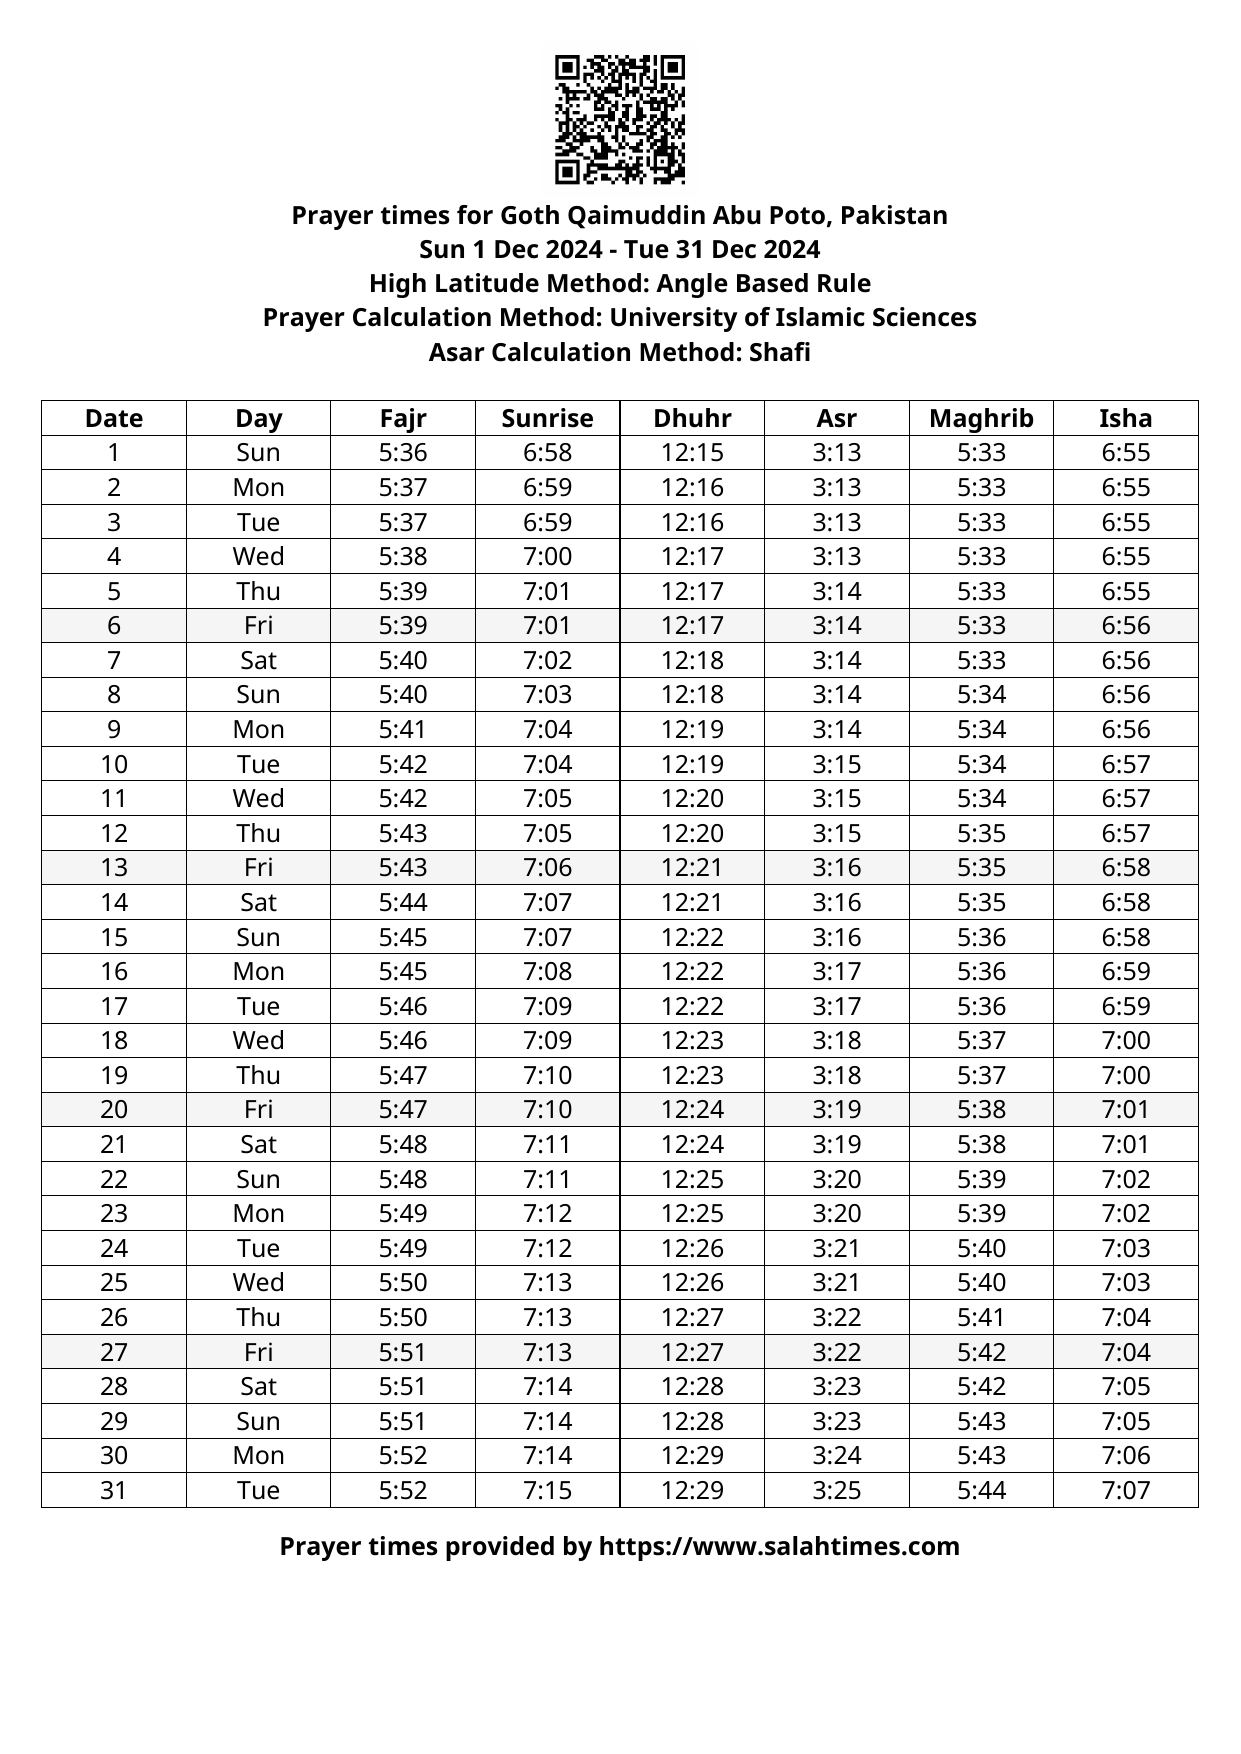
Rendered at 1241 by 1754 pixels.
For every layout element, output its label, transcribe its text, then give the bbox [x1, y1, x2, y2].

table_cell 7:05 [1054, 1404, 1198, 1437]
text Prayer Calculation Method: University of Islamic Sciences [42, 300, 1198, 334]
table_cell 5:51 [331, 1404, 475, 1437]
table_cell 7:13 [476, 1300, 619, 1334]
table_cell 6:55 [1054, 436, 1198, 469]
table_cell 7:12 [476, 1231, 619, 1264]
table_cell 5:49 [331, 1196, 475, 1230]
table_cell 6:56 [1054, 712, 1198, 746]
table_header Dhuhr [621, 401, 764, 434]
table_cell 7:14 [476, 1369, 619, 1403]
table_cell 5:38 [910, 1093, 1053, 1126]
table_cell 5:33 [910, 539, 1053, 573]
table_cell 6:56 [1054, 678, 1198, 711]
table_cell 7:03 [1054, 1266, 1198, 1299]
table_cell 12:27 [621, 1300, 764, 1334]
table_header Day [187, 401, 330, 434]
table_cell 7:12 [476, 1196, 619, 1230]
table_cell 7:14 [476, 1404, 619, 1437]
table_cell 5:44 [910, 1473, 1053, 1507]
table_cell 7:10 [476, 1058, 619, 1092]
table_cell 3:17 [765, 989, 909, 1022]
table_cell 12:29 [621, 1473, 764, 1507]
table_cell 5:36 [910, 954, 1053, 988]
table_cell 5:49 [331, 1231, 475, 1264]
table_cell 6 [42, 609, 186, 642]
table_cell 7:00 [476, 539, 619, 573]
table_cell 3:20 [765, 1196, 909, 1230]
table_cell Sat [187, 1127, 330, 1161]
table_cell Sun [187, 678, 330, 711]
table_cell 6:55 [1054, 574, 1198, 607]
table_cell 26 [42, 1300, 186, 1334]
table_cell 5:51 [331, 1335, 475, 1368]
table_cell 5:48 [331, 1127, 475, 1161]
table_cell 3:18 [765, 1024, 909, 1057]
table_cell Wed [187, 539, 330, 573]
table_cell 3:13 [765, 539, 909, 573]
table_cell 7:05 [476, 816, 619, 849]
table_cell Sat [187, 885, 330, 919]
table_cell 30 [42, 1439, 186, 1472]
table_cell 12:24 [621, 1093, 764, 1126]
table_header Sunrise [476, 401, 619, 434]
table_cell 5:37 [910, 1024, 1053, 1057]
table_cell 3:20 [765, 1162, 909, 1195]
table_cell 5:39 [910, 1196, 1053, 1230]
table_cell 7:14 [476, 1439, 619, 1472]
table_cell 12:16 [621, 470, 764, 504]
text Sun 1 Dec 2024 - Tue 31 Dec 2024 [42, 232, 1198, 266]
table_cell 12:21 [621, 885, 764, 919]
table_cell 7:00 [1054, 1058, 1198, 1092]
table_cell 5:40 [910, 1231, 1053, 1264]
table_cell 12:20 [621, 816, 764, 849]
table_cell 7 [42, 643, 186, 677]
table_cell 3:16 [765, 885, 909, 919]
table_cell 7:01 [476, 574, 619, 607]
text Asar Calculation Method: Shafi [42, 334, 1198, 368]
table_cell 5:51 [331, 1369, 475, 1403]
table_cell Thu [187, 816, 330, 849]
table_cell 7:09 [476, 989, 619, 1022]
table_cell 3:25 [765, 1473, 909, 1507]
table_cell 5:46 [331, 1024, 475, 1057]
table_cell 3:22 [765, 1335, 909, 1368]
table_cell 3:13 [765, 505, 909, 538]
table_cell Mon [187, 712, 330, 746]
table_cell Sat [187, 1369, 330, 1403]
table_cell 15 [42, 920, 186, 953]
table_cell 7:11 [476, 1162, 619, 1195]
table_cell 3:19 [765, 1127, 909, 1161]
table_cell 25 [42, 1266, 186, 1299]
table_cell 5:39 [910, 1162, 1053, 1195]
table_cell 3:15 [765, 747, 909, 780]
table_cell 6:57 [1054, 816, 1198, 849]
table_cell 5:39 [331, 609, 475, 642]
table_cell 3:23 [765, 1369, 909, 1403]
table_cell Sun [187, 1404, 330, 1437]
table_cell 28 [42, 1369, 186, 1403]
table_cell 5:47 [331, 1093, 475, 1126]
table_cell 5:48 [331, 1162, 475, 1195]
table_cell 6:57 [1054, 747, 1198, 780]
table_cell 5:41 [910, 1300, 1053, 1334]
table_cell 6:59 [476, 505, 619, 538]
table_cell 6:59 [1054, 954, 1198, 988]
table_cell 5:45 [331, 954, 475, 988]
table_cell 5:43 [331, 851, 475, 884]
table_cell 12:24 [621, 1127, 764, 1161]
table_cell 5:35 [910, 851, 1053, 884]
table_cell 12:22 [621, 989, 764, 1022]
table_cell 12:18 [621, 643, 764, 677]
table_cell 7:05 [1054, 1369, 1198, 1403]
table_cell 6:55 [1054, 539, 1198, 573]
table_cell 20 [42, 1093, 186, 1126]
table_cell Thu [187, 1058, 330, 1092]
table_cell 29 [42, 1404, 186, 1437]
table_cell Tue [187, 1473, 330, 1507]
table_cell 5:38 [331, 539, 475, 573]
table_cell 5:36 [910, 989, 1053, 1022]
table_cell 7:06 [476, 851, 619, 884]
table_cell 5:42 [331, 747, 475, 780]
table_cell 18 [42, 1024, 186, 1057]
table_cell 6:58 [476, 436, 619, 469]
table_cell 9 [42, 712, 186, 746]
table_cell 2 [42, 470, 186, 504]
table_cell 5:34 [910, 781, 1053, 815]
table_cell 5:36 [331, 436, 475, 469]
table_cell 3 [42, 505, 186, 538]
table_cell 7:01 [1054, 1127, 1198, 1161]
table_cell 5:33 [910, 505, 1053, 538]
table_cell Mon [187, 1196, 330, 1230]
table_cell 12:18 [621, 678, 764, 711]
table_cell 3:15 [765, 781, 909, 815]
text Prayer times provided by https://www.salahtimes.com [42, 1528, 1198, 1563]
table_cell 12:28 [621, 1404, 764, 1437]
table_cell 3:14 [765, 712, 909, 746]
table_cell 12:22 [621, 954, 764, 988]
picture [542, 41, 699, 198]
table_cell 3:16 [765, 920, 909, 953]
table_cell 7:04 [1054, 1300, 1198, 1334]
table_cell 5:33 [910, 643, 1053, 677]
table_cell 3:19 [765, 1093, 909, 1126]
table_cell 5:45 [331, 920, 475, 953]
table_cell 3:22 [765, 1300, 909, 1334]
table_cell 5:33 [910, 436, 1053, 469]
table_cell 6:56 [1054, 643, 1198, 677]
table_cell 12:19 [621, 712, 764, 746]
table_cell 7:07 [1054, 1473, 1198, 1507]
table_cell 19 [42, 1058, 186, 1092]
table_cell 3:14 [765, 643, 909, 677]
table_cell 6:58 [1054, 851, 1198, 884]
table_header Asr [765, 401, 909, 434]
table_cell 5 [42, 574, 186, 607]
table_cell 5:43 [331, 816, 475, 849]
table_cell 12:25 [621, 1196, 764, 1230]
table_cell Tue [187, 1231, 330, 1264]
table_cell 7:04 [1054, 1335, 1198, 1368]
table_cell 7:07 [476, 885, 619, 919]
table_cell 3:24 [765, 1439, 909, 1472]
table_cell 27 [42, 1335, 186, 1368]
table_cell 7:13 [476, 1335, 619, 1368]
table_cell 12:23 [621, 1024, 764, 1057]
table_cell 5:42 [910, 1335, 1053, 1368]
table_cell 5:43 [910, 1439, 1053, 1472]
table_cell 21 [42, 1127, 186, 1161]
table_cell 5:36 [910, 920, 1053, 953]
text High Latitude Method: Angle Based Rule [42, 266, 1198, 300]
table_cell Mon [187, 470, 330, 504]
table_cell 7:08 [476, 954, 619, 988]
table_cell 5:52 [331, 1439, 475, 1472]
table_cell 5:47 [331, 1058, 475, 1092]
table_cell 7:02 [1054, 1162, 1198, 1195]
table_cell 22 [42, 1162, 186, 1195]
table_cell 7:04 [476, 712, 619, 746]
table_cell 5:50 [331, 1300, 475, 1334]
table_cell Fri [187, 609, 330, 642]
table_cell 4 [42, 539, 186, 573]
table_cell 5:40 [910, 1266, 1053, 1299]
table_cell Fri [187, 851, 330, 884]
table_cell 5:42 [910, 1369, 1053, 1403]
table_header Maghrib [910, 401, 1053, 434]
table_cell 6:59 [1054, 989, 1198, 1022]
table_cell 12:28 [621, 1369, 764, 1403]
table_cell 5:33 [910, 574, 1053, 607]
table_cell 11 [42, 781, 186, 815]
table_cell 1 [42, 436, 186, 469]
table_cell 3:21 [765, 1266, 909, 1299]
table_cell 12:19 [621, 747, 764, 780]
table_cell 3:14 [765, 574, 909, 607]
table_cell 3:14 [765, 609, 909, 642]
table_cell 12:29 [621, 1439, 764, 1472]
table_header Fajr [331, 401, 475, 434]
table_cell 7:11 [476, 1127, 619, 1161]
table_cell 3:14 [765, 678, 909, 711]
table_cell 7:10 [476, 1093, 619, 1126]
table_cell 5:43 [910, 1404, 1053, 1437]
table_cell 6:59 [476, 470, 619, 504]
table_cell 3:16 [765, 851, 909, 884]
table_cell 10 [42, 747, 186, 780]
table_cell 8 [42, 678, 186, 711]
table_cell 7:04 [476, 747, 619, 780]
table_cell 12:17 [621, 539, 764, 573]
table_cell 6:58 [1054, 920, 1198, 953]
table_cell Wed [187, 1024, 330, 1057]
table_cell 3:18 [765, 1058, 909, 1092]
table_cell 7:13 [476, 1266, 619, 1299]
table_cell 16 [42, 954, 186, 988]
table_cell 3:21 [765, 1231, 909, 1264]
table_cell 5:44 [331, 885, 475, 919]
table_cell Fri [187, 1093, 330, 1126]
table_cell 5:33 [910, 609, 1053, 642]
table_cell 5:42 [331, 781, 475, 815]
table_cell Fri [187, 1335, 330, 1368]
table_cell Tue [187, 747, 330, 780]
table_header Date [42, 401, 186, 434]
table_cell Mon [187, 1439, 330, 1472]
table_cell 5:35 [910, 816, 1053, 849]
text Prayer times for Goth Qaimuddin Abu Poto, Pakistan [42, 198, 1198, 232]
table_cell 5:50 [331, 1266, 475, 1299]
table_cell 12:23 [621, 1058, 764, 1092]
table_cell Sat [187, 643, 330, 677]
table_cell 6:55 [1054, 505, 1198, 538]
table_cell 5:41 [331, 712, 475, 746]
table_cell Tue [187, 989, 330, 1022]
table_cell 5:52 [331, 1473, 475, 1507]
table_cell 7:03 [1054, 1231, 1198, 1264]
table_cell 7:01 [1054, 1093, 1198, 1126]
table_cell 23 [42, 1196, 186, 1230]
table_cell 12 [42, 816, 186, 849]
table_cell Tue [187, 505, 330, 538]
table_cell 17 [42, 989, 186, 1022]
table_cell 5:37 [331, 470, 475, 504]
table_cell 12:16 [621, 505, 764, 538]
table_cell 5:37 [331, 505, 475, 538]
table_cell 5:35 [910, 885, 1053, 919]
table_header Isha [1054, 401, 1198, 434]
table_cell Thu [187, 574, 330, 607]
table_cell 7:05 [476, 781, 619, 815]
table_cell 12:22 [621, 920, 764, 953]
table_cell 5:37 [910, 1058, 1053, 1092]
table_cell 7:03 [476, 678, 619, 711]
table_cell 5:34 [910, 712, 1053, 746]
table_cell 14 [42, 885, 186, 919]
table_cell 7:07 [476, 920, 619, 953]
table_cell 5:39 [331, 574, 475, 607]
table_cell 3:17 [765, 954, 909, 988]
table_cell 12:21 [621, 851, 764, 884]
table_cell 13 [42, 851, 186, 884]
table_cell 5:34 [910, 678, 1053, 711]
table_cell 5:46 [331, 989, 475, 1022]
table_cell 7:15 [476, 1473, 619, 1507]
table_cell 7:06 [1054, 1439, 1198, 1472]
table_cell 3:13 [765, 470, 909, 504]
table_cell 5:38 [910, 1127, 1053, 1161]
table_cell Wed [187, 781, 330, 815]
table_cell Thu [187, 1300, 330, 1334]
table_cell 7:02 [476, 643, 619, 677]
table_cell 12:25 [621, 1162, 764, 1195]
table_cell 5:40 [331, 643, 475, 677]
table_cell Sun [187, 436, 330, 469]
table_cell 3:15 [765, 816, 909, 849]
table_cell 12:26 [621, 1231, 764, 1264]
table_cell 5:40 [331, 678, 475, 711]
table_cell Wed [187, 1266, 330, 1299]
table_cell 7:09 [476, 1024, 619, 1057]
table_cell 6:55 [1054, 470, 1198, 504]
table_cell 6:58 [1054, 885, 1198, 919]
table_cell 3:23 [765, 1404, 909, 1437]
table_cell 7:00 [1054, 1024, 1198, 1057]
table_cell 31 [42, 1473, 186, 1507]
table_cell 12:15 [621, 436, 764, 469]
table_cell 12:17 [621, 574, 764, 607]
table_cell 12:20 [621, 781, 764, 815]
table_cell Sun [187, 920, 330, 953]
table_cell 5:34 [910, 747, 1053, 780]
table_cell 5:33 [910, 470, 1053, 504]
table_cell 12:17 [621, 609, 764, 642]
table_cell 24 [42, 1231, 186, 1264]
table_cell Mon [187, 954, 330, 988]
table_cell 6:57 [1054, 781, 1198, 815]
table_cell 12:26 [621, 1266, 764, 1299]
table_cell 7:01 [476, 609, 619, 642]
table_cell 3:13 [765, 436, 909, 469]
table_cell 7:02 [1054, 1196, 1198, 1230]
table_cell 6:56 [1054, 609, 1198, 642]
table_cell 12:27 [621, 1335, 764, 1368]
table_cell Sun [187, 1162, 330, 1195]
